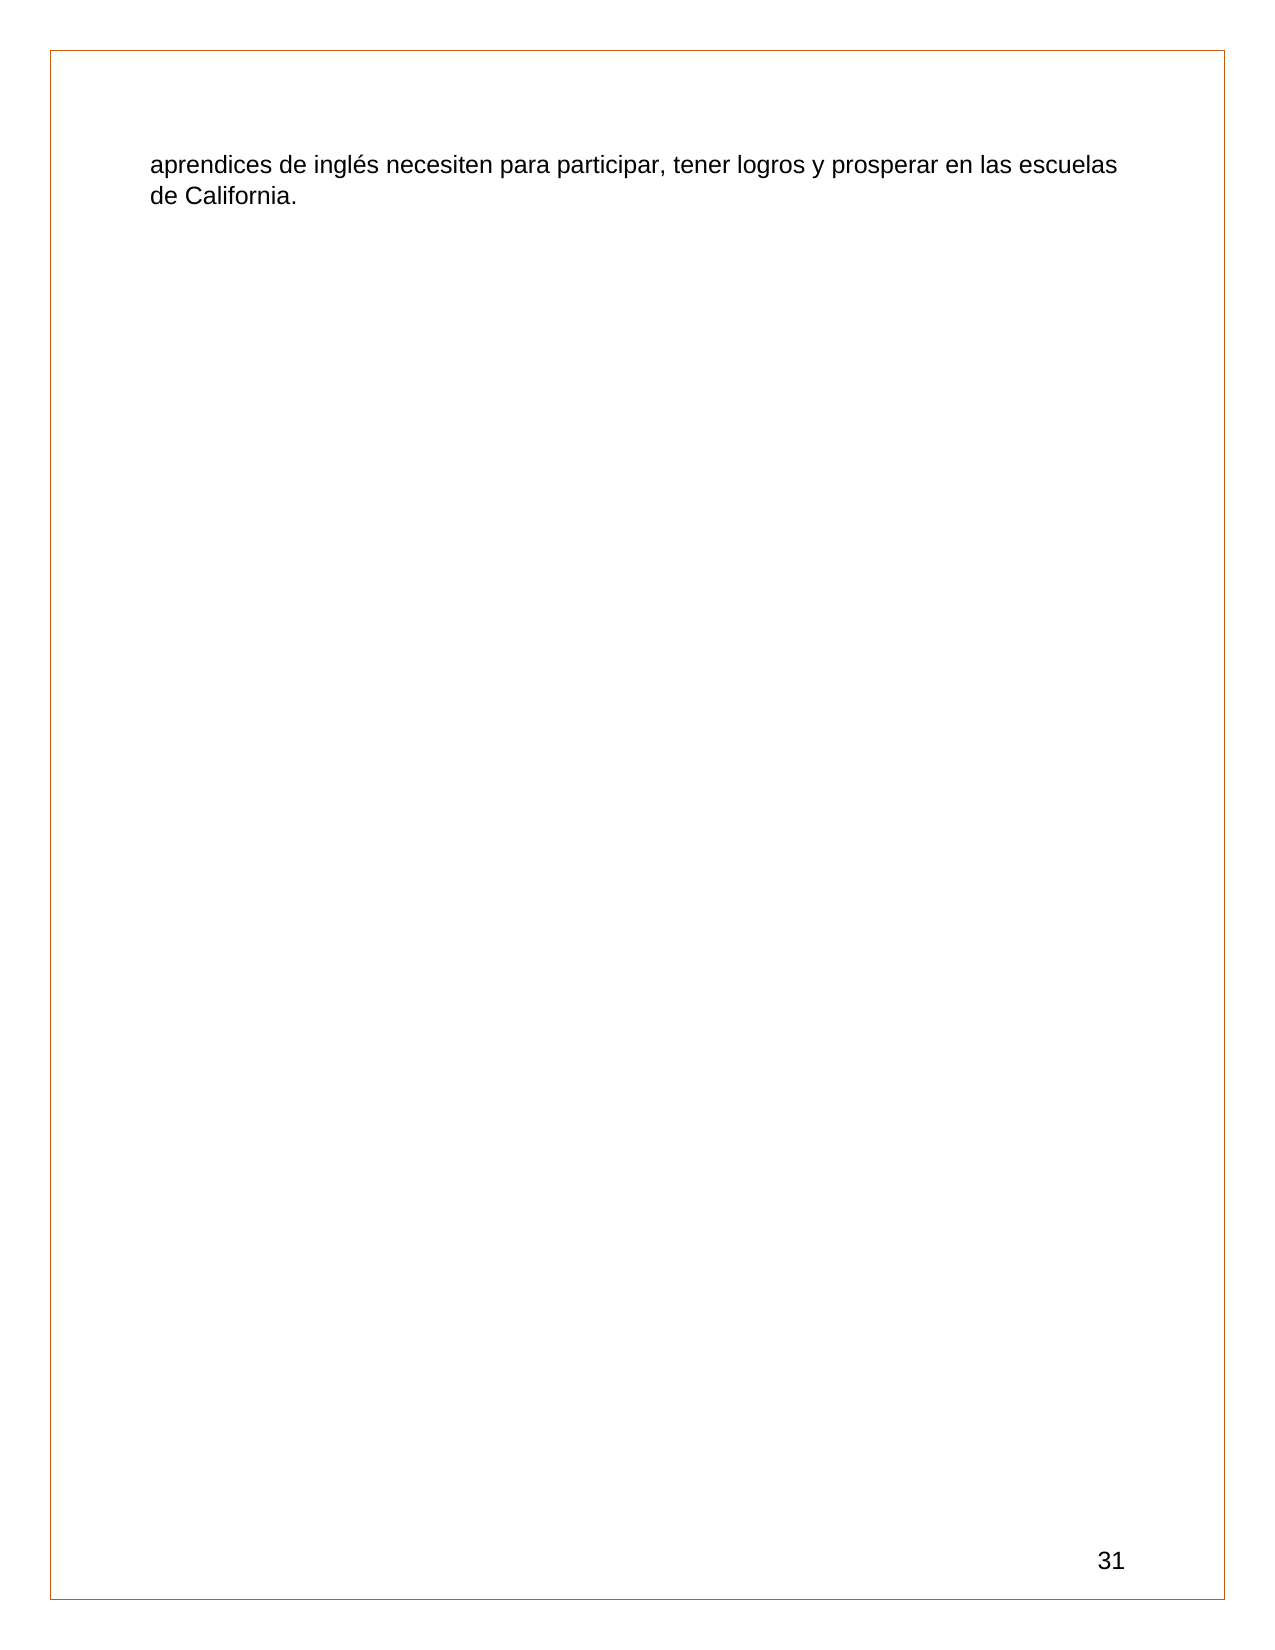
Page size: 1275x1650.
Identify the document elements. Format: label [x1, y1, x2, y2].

text [150, 150, 1125, 210]
